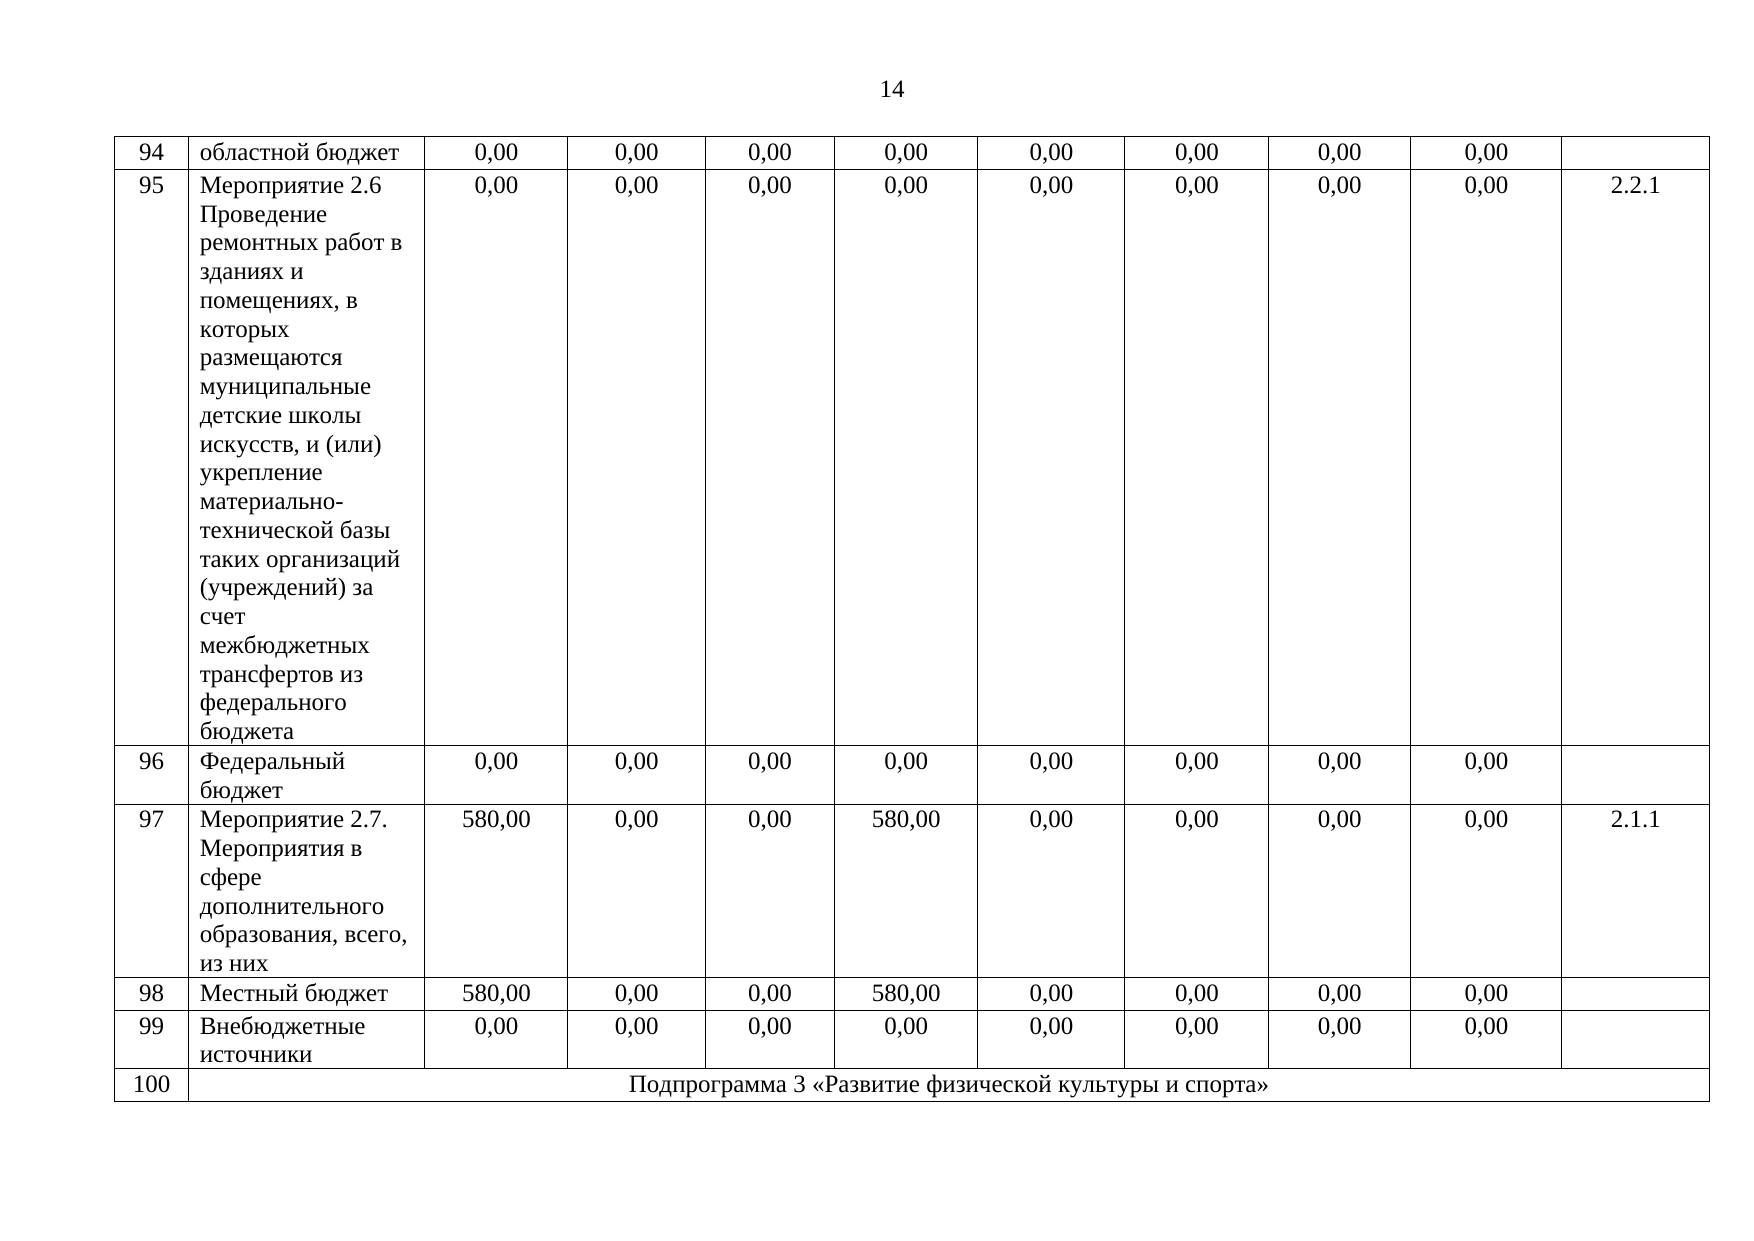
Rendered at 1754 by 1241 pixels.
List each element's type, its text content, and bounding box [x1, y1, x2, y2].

table_cell Подпрограмма 3 «Развитие физической культуры и спорта» [189, 1069, 1709, 1101]
table_cell 95 [115, 170, 188, 745]
table_cell 96 [115, 746, 188, 803]
table_cell 0,00 [706, 170, 834, 745]
table_cell 580,00 [425, 805, 567, 977]
table_cell 0,00 [978, 978, 1124, 1010]
table_cell 0,00 [425, 1011, 567, 1068]
table_cell 580,00 [835, 805, 977, 977]
table_cell 100 [115, 1069, 188, 1101]
table_cell 0,00 [1411, 746, 1561, 803]
table_cell 0,00 [568, 170, 705, 745]
table_cell 94 [115, 137, 188, 169]
table_cell 580,00 [835, 978, 977, 1010]
table_cell 0,00 [568, 805, 705, 977]
table_cell 0,00 [568, 746, 705, 803]
table_cell 0,00 [835, 1011, 977, 1068]
table_cell [1562, 137, 1709, 169]
table_cell 0,00 [1411, 170, 1561, 745]
table_cell 580,00 [425, 978, 567, 1010]
table_cell 0,00 [978, 170, 1124, 745]
table_cell Федеральный бюджет [189, 746, 424, 803]
table_cell 0,00 [1269, 137, 1410, 169]
table_cell 0,00 [835, 170, 977, 745]
table_cell 0,00 [1125, 170, 1268, 745]
table_cell 0,00 [1125, 746, 1268, 803]
table_cell 0,00 [978, 137, 1124, 169]
table_cell 99 [115, 1011, 188, 1068]
table_cell 0,00 [568, 137, 705, 169]
table_cell 0,00 [1125, 137, 1268, 169]
table_cell Внебюджетные источники [189, 1011, 424, 1068]
table_cell Мероприятие 2.7. Мероприятия в сфере дополнительного образования, всего, из них [189, 805, 424, 977]
table_cell 0,00 [1269, 746, 1410, 803]
table_cell 0,00 [978, 805, 1124, 977]
table_cell 0,00 [1269, 978, 1410, 1010]
table_cell 0,00 [568, 1011, 705, 1068]
table_cell 0,00 [978, 746, 1124, 803]
table_cell 0,00 [706, 746, 834, 803]
table_cell Мероприятие 2.6 Проведение ремонтных работ в зданиях и помещениях, в которых размещаются муниципальные детские школы искусств, и (или) укрепление материально-технической базы таких организаций (учреждений) за счет межбюджетных трансфертов из федерального бюджета [189, 170, 424, 745]
table_cell 0,00 [1411, 1011, 1561, 1068]
table_cell 2.2.1 [1562, 170, 1709, 745]
table_cell 0,00 [1269, 170, 1410, 745]
table_cell 0,00 [1125, 1011, 1268, 1068]
table_cell [1562, 1011, 1709, 1068]
table_cell 0,00 [568, 978, 705, 1010]
table_cell 0,00 [1269, 805, 1410, 977]
table_cell 0,00 [706, 805, 834, 977]
table_cell 0,00 [706, 1011, 834, 1068]
table_cell 2.1.1 [1562, 805, 1709, 977]
table_cell 0,00 [706, 137, 834, 169]
table_cell областной бюджет [189, 137, 424, 169]
table_cell 0,00 [1411, 137, 1561, 169]
table_cell 0,00 [1411, 978, 1561, 1010]
table_cell 0,00 [1411, 805, 1561, 977]
table_cell 0,00 [978, 1011, 1124, 1068]
table_cell 0,00 [425, 746, 567, 803]
table_cell 0,00 [1269, 1011, 1410, 1068]
table_cell 98 [115, 978, 188, 1010]
table_cell 0,00 [425, 170, 567, 745]
table_cell 0,00 [425, 137, 567, 169]
table_cell [1562, 978, 1709, 1010]
table_cell 0,00 [706, 978, 834, 1010]
table_cell 0,00 [1125, 805, 1268, 977]
table_cell 97 [115, 805, 188, 977]
table_cell 0,00 [835, 137, 977, 169]
table_cell 0,00 [1125, 978, 1268, 1010]
table_cell [1562, 746, 1709, 803]
table_cell 0,00 [835, 746, 977, 803]
table_cell Местный бюджет [189, 978, 424, 1010]
